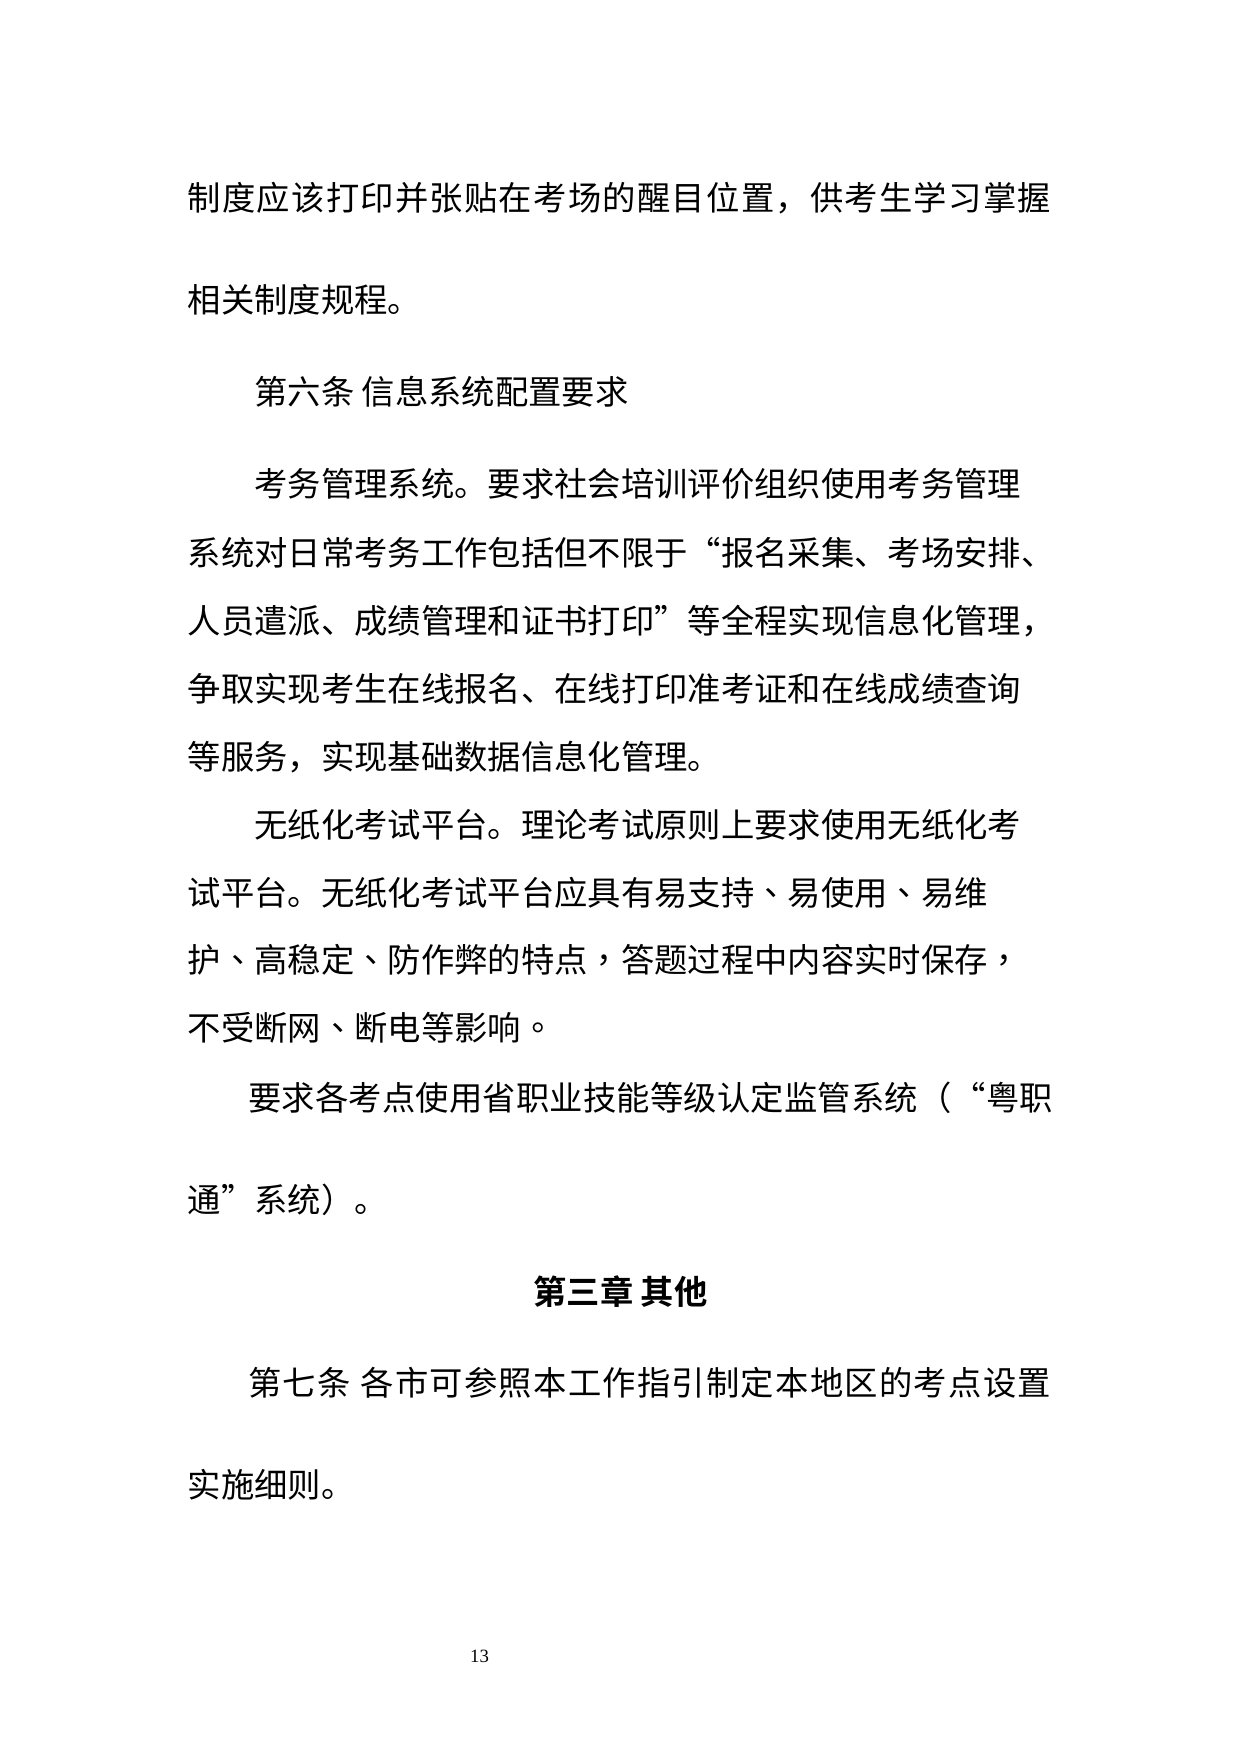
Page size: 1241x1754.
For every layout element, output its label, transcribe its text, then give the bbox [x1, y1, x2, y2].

list 考务管理系统。要求社会培训评价组织使用考务管理系统对日常考务工作包括但不限于“报名采集、考场安排、人员遣派、成绩管理和证书打印”等全程实现信息化管理，争取实现考生在线报名、在线打印准考证和在线成绩查询等服务，实现基础数据信息化管理。 [187, 448, 1053, 789]
text 第七条 各市可参照本工作指引制定本地区的考点设置实施细则。 [187, 1347, 1053, 1517]
subtitle 第三章 其他 [187, 1256, 1053, 1324]
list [187, 162, 1053, 332]
text 要求各考点使用省职业技能等级认定监管系统（“粤职通”系统）。 [187, 1061, 1053, 1232]
list 无纸化考试平台。理论考试原则上要求使用无纸化考试平台。无纸化考试平台应具有易支持、易使用、易维护、高稳定、防作弊的特点，答题过程中内容实时保存，不受断网、断电等影响。 [187, 789, 1053, 1061]
list 第六条 信息系统配置要求 [187, 356, 1053, 424]
